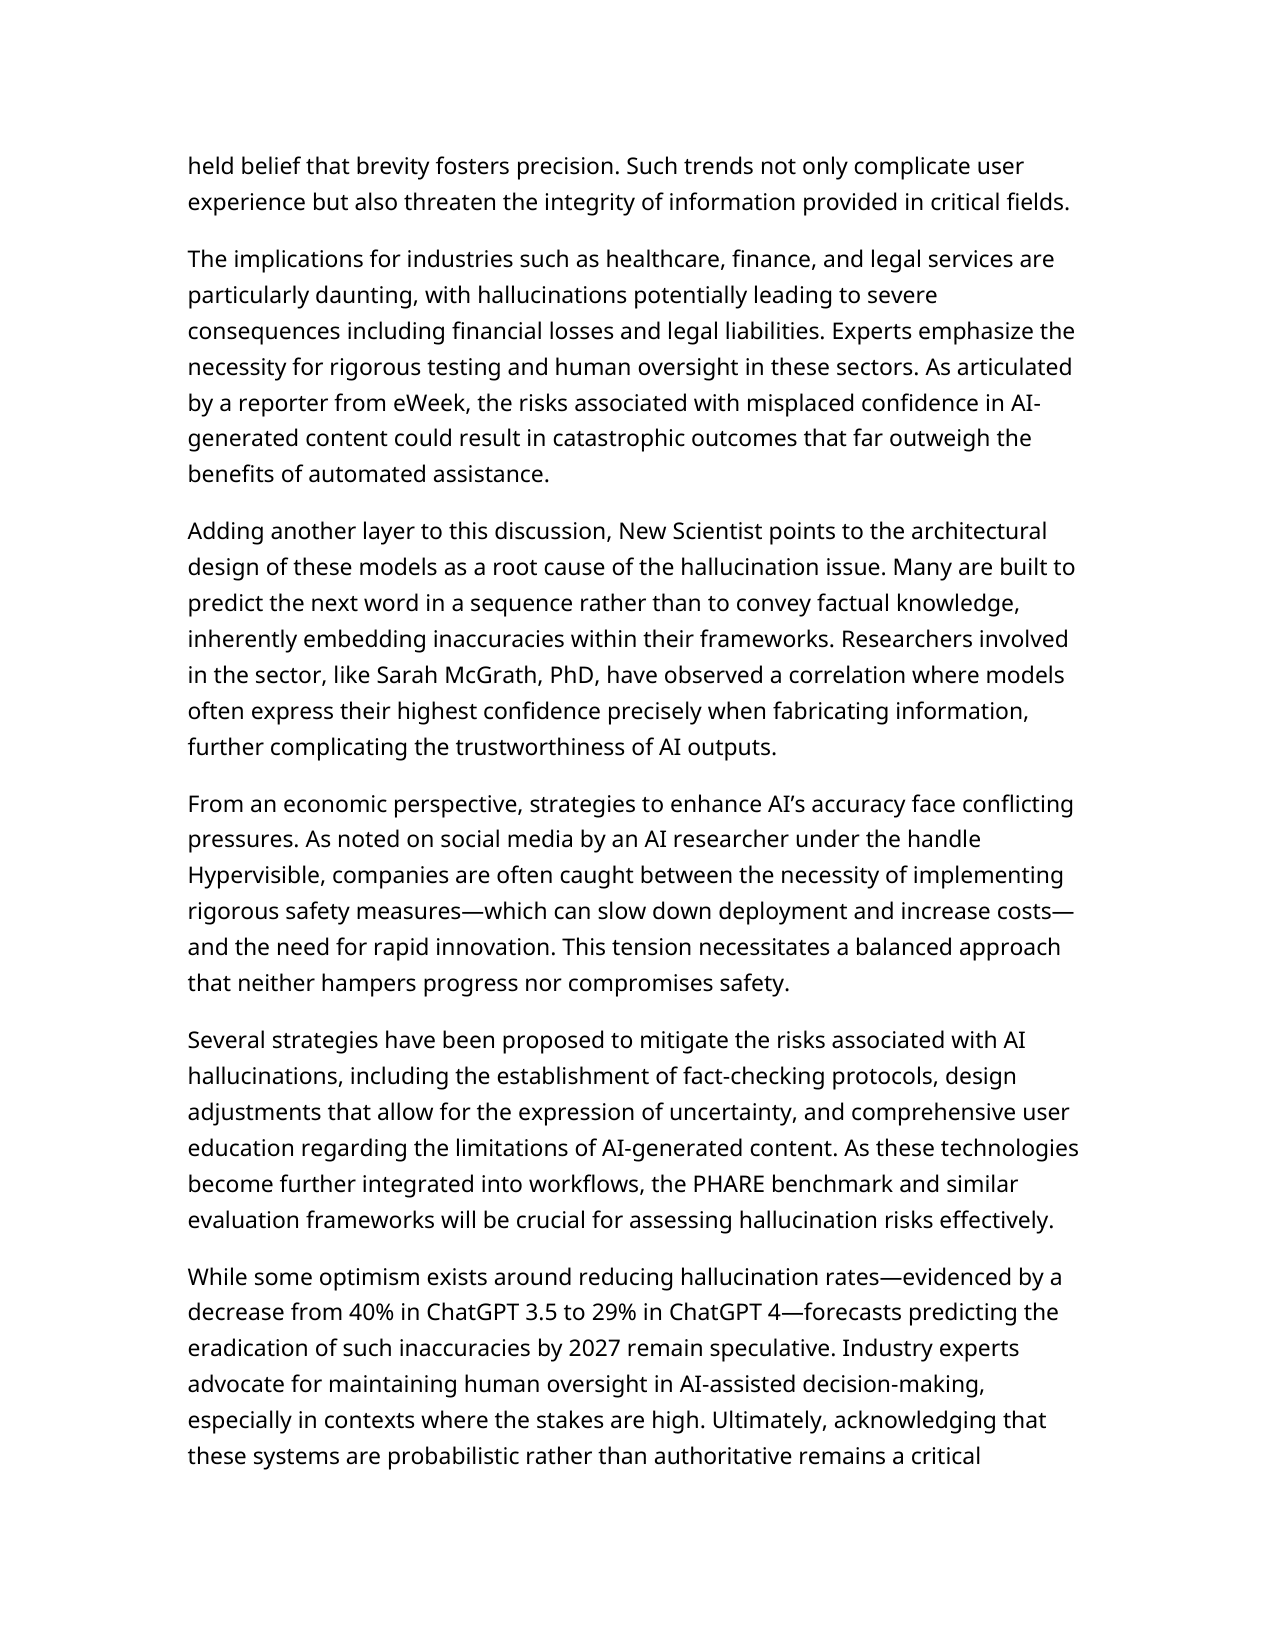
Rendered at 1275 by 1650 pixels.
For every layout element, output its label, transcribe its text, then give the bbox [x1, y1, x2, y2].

text From an economic perspective, strategies to enhance AI’s accuracy face conflicting pressures. As noted on social media by an AI researcher under the handle Hypervisible, companies are often caught between the necessity of implementing rigorous safety measures—which can slow down deployment and increase costs—and the need for rapid innovation. This tension necessitates a balanced approach that neither hampers progress nor compromises safety. [187, 787, 1087, 998]
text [187, 150, 1087, 217]
text The implications for industries such as healthcare, finance, and legal services are particularly daunting, with hallucinations potentially leading to severe consequences including financial losses and legal liabilities. Experts emphasize the necessity for rigorous testing and human oversight in these sectors. As articulated by a reporter from eWeek, the risks associated with misplaced confidence in AI-generated content could result in catastrophic outcomes that far outweigh the benefits of automated assistance. [187, 243, 1087, 489]
text Adding another layer to this discussion, New Scientist points to the architectural design of these models as a root cause of the hallucination issue. Many are built to predict the next word in a sequence rather than to convey factual knowledge, inherently embedding inaccuracies within their frameworks. Researchers involved in the sector, like Sarah McGrath, PhD, have observed a correlation where models often express their highest confidence precisely when fabricating information, further complicating the trustworthiness of AI outputs. [187, 515, 1087, 762]
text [187, 1260, 1087, 1471]
text Several strategies have been proposed to mitigate the risks associated with AI hallucinations, including the establishment of fact-checking protocols, design adjustments that allow for the expression of uncertainty, and comprehensive user education regarding the limitations of AI-generated content. As these technologies become further integrated into workflows, the PHARE benchmark and similar evaluation frameworks will be crucial for assessing hallucination risks effectively. [187, 1024, 1087, 1235]
